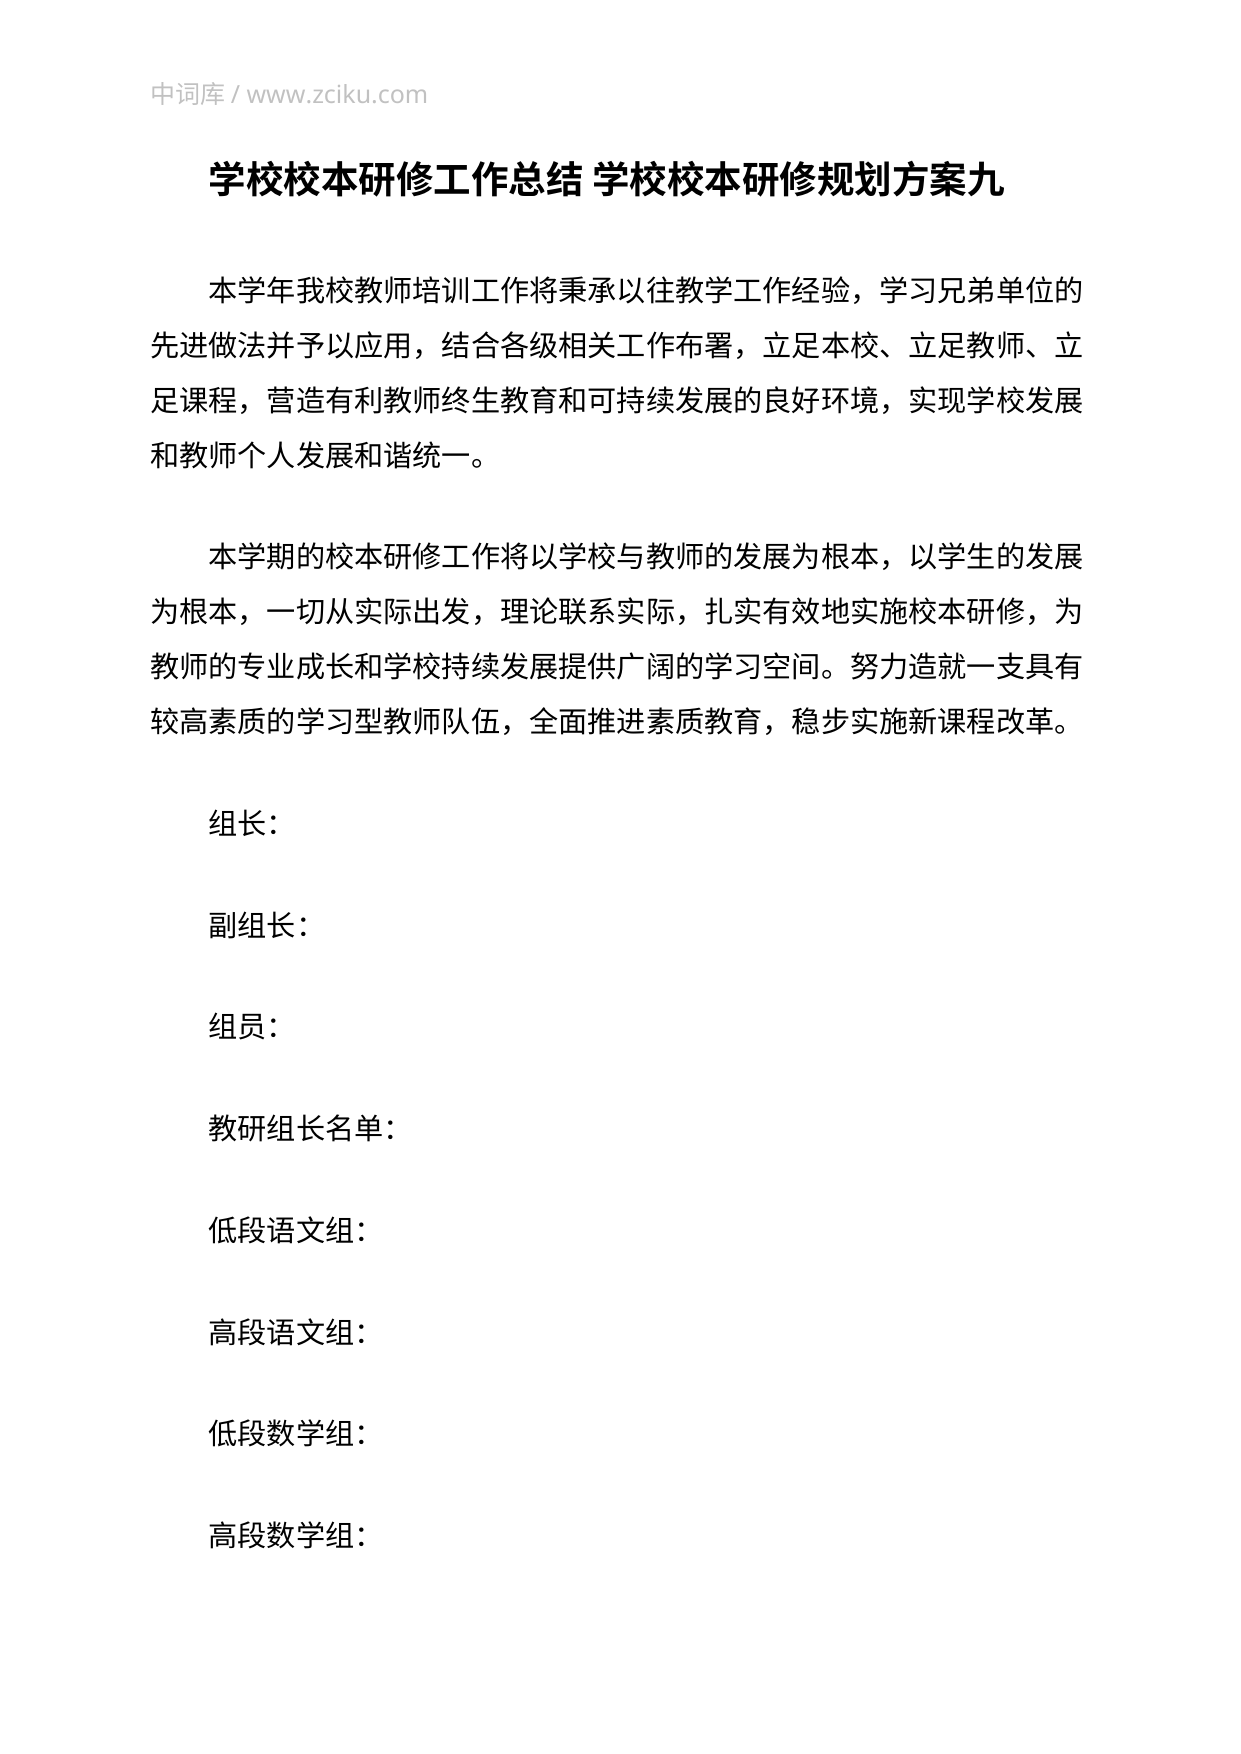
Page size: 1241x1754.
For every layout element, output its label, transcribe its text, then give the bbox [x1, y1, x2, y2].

text 本学年我校教师培训工作将秉承以往教学工作经验，学习兄弟单位的先进做法并予以应用，结合各级相关工作布署，立足本校、立足教师、立足课程，营造有利教师终生教育和可持续发展的良好环境，实现学校发展和教师个人发展和谐统一。 [150, 267, 1090, 474]
text 高段语文组： [150, 1309, 1090, 1351]
text 高段数学组： [150, 1513, 1090, 1555]
text 低段语文组： [150, 1207, 1090, 1250]
text 教研组长名单： [150, 1106, 1090, 1148]
text 组员： [150, 1004, 1090, 1046]
text 学校校本研修工作总结 学校校本研修规划方案九 [150, 150, 1090, 204]
text 低段数学组： [150, 1411, 1090, 1453]
text 本学期的校本研修工作将以学校与教师的发展为根本，以学生的发展为根本，一切从实际出发，理论联系实际，扎实有效地实施校本研修，为教师的专业成长和学校持续发展提供广阔的学习空间。努力造就一支具有较高素质的学习型教师队伍，全面推进素质教育，稳步实施新课程改革。 [150, 534, 1090, 741]
text 组长： [150, 800, 1090, 843]
text 副组长： [150, 902, 1090, 944]
